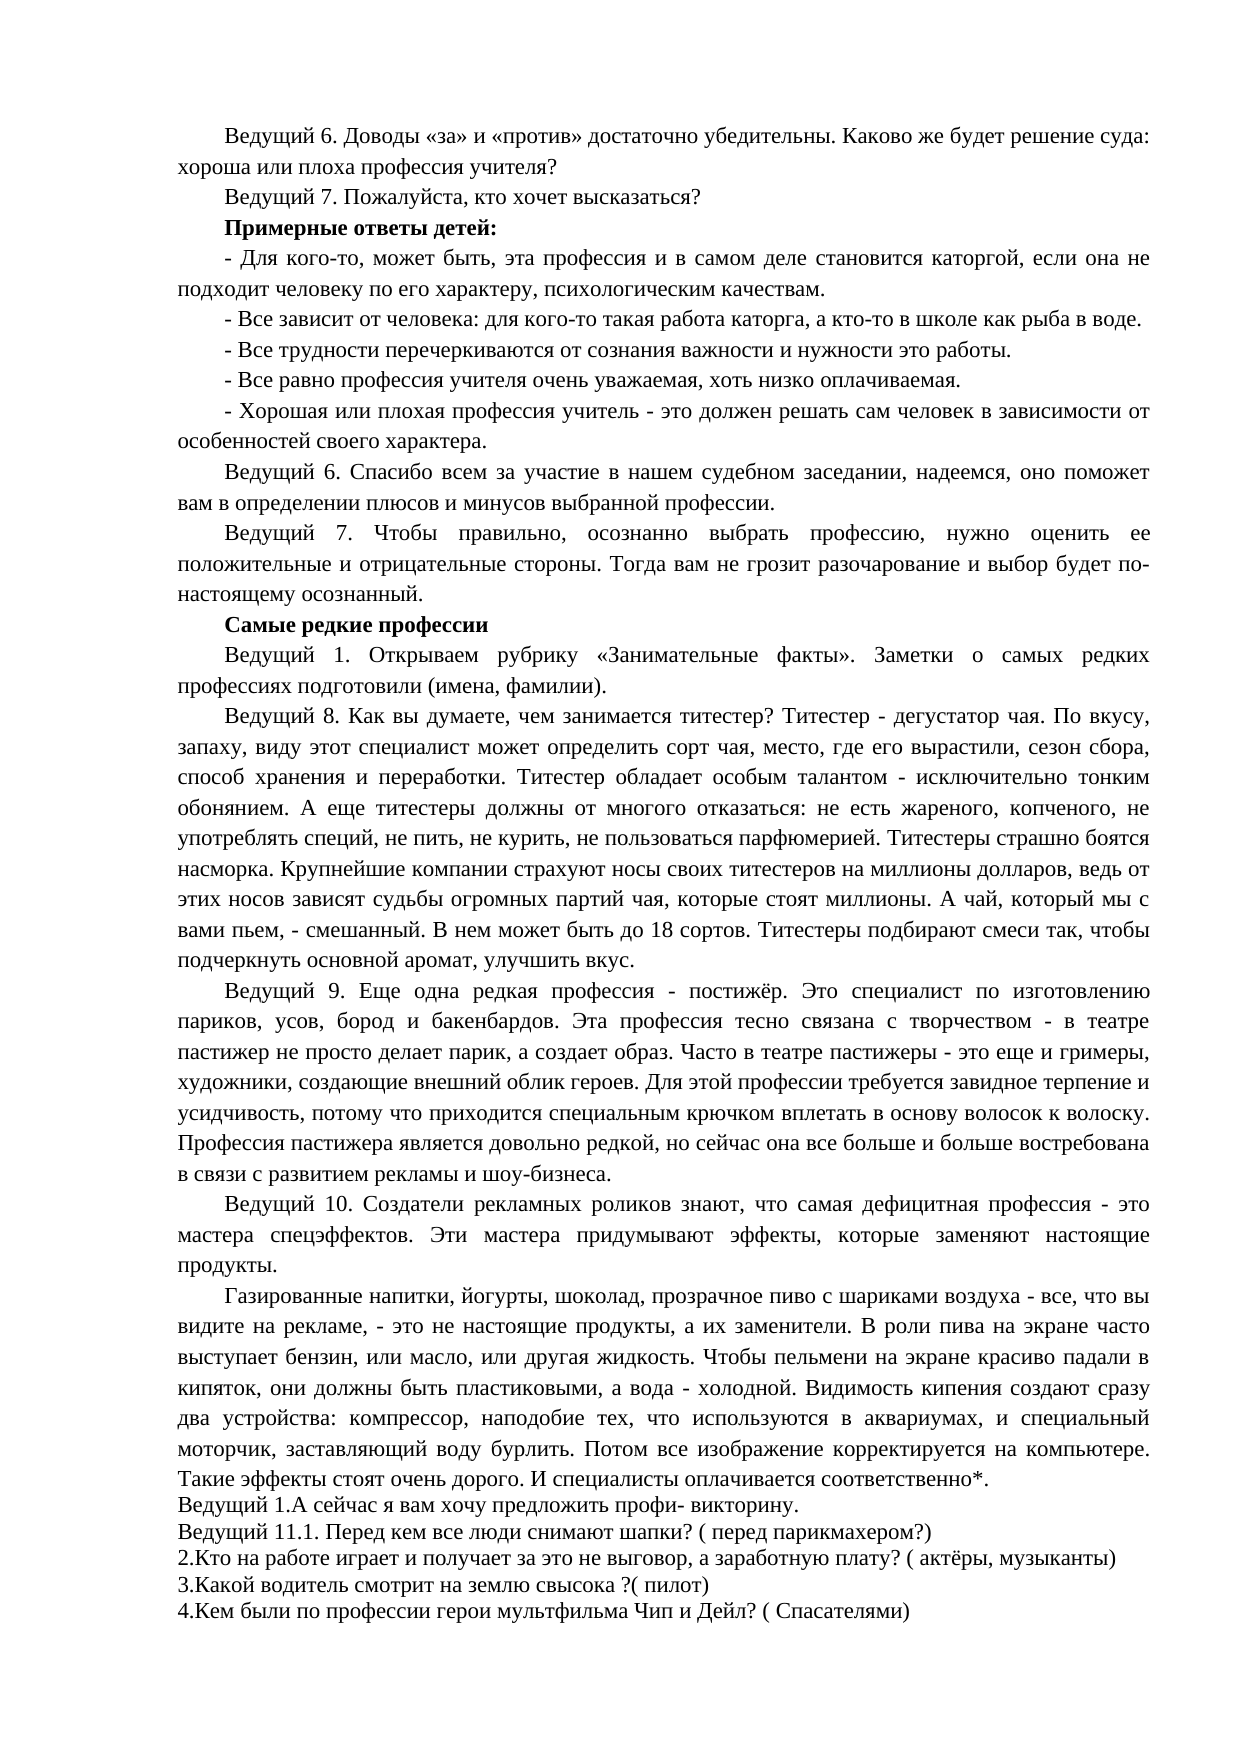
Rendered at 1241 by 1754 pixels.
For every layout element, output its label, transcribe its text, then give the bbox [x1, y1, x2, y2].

text 2.Кто на работе играет и получает за это не выговор, а заработную плату? ( актёры, музыканты) [177, 1544, 1152, 1571]
text Ведущий 6. Спасибо всем за участие в нашем судебном заседании, надеемся, оно поможет вам в определении плюсов и минусов выбранной профессии. [177, 454, 1152, 515]
text Примерные ответы детей: [177, 210, 1152, 240]
text - Для кого-то, может быть, эта профессия и в самом деле становится каторгой, если она не подходит человеку по его характеру, психологическим качествам. [177, 240, 1152, 301]
text Газированные напитки, йогурты, шоколад, прозрачное пиво с шариками воздуха - все, что вы видите на рекламе, - это не настоящие продукты, а их заменители. В роли пива на экране часто выступает бензин, или масло, или другая жидкость. Чтобы пельмени на экране красиво падали в кипяток, они должны быть пластиковыми, а вода - холодной. Видимость кипения создают сразу два устройства: компрессор, наподобие тех, что используются в аквариумах, и специальный моторчик, заставляющий воду бурлить. Потом все изображение корректируется на компьютере. Такие эффекты стоят очень дорого. И специалисты оплачивается соответственно*. [177, 1278, 1152, 1492]
text Ведущий 7. Чтобы правильно, осознанно выбрать профессию, нужно оценить ее положительные и отрицательные стороны. Тогда вам не грозит разочарование и выбор будет по-настоящему осознанный. [177, 515, 1152, 606]
text Ведущий 10. Создатели рекламных роликов знают, что самая дефицитная профессия - это мастера спецэффектов. Эти мастера придумывают эффекты, которые заменяют настоящие продукты. [177, 1186, 1152, 1278]
text - Все зависит от человека: для кого-то такая работа каторга, а кто-то в школе как рыба в воде. [177, 301, 1152, 332]
text - Все равно профессия учителя очень уважаемая, хоть низко оплачиваемая. [177, 362, 1152, 393]
text Ведущий 1. Открываем рубрику «Занимательные факты». Заметки о самых редких профессиях подготовили (имена, фамилии). [177, 637, 1152, 698]
text Ведущий 7. Пожалуйста, кто хочет высказаться? [177, 179, 1152, 210]
text Ведущий 1.А сейчас я вам хочу предложить профи- викторину. [177, 1492, 1152, 1518]
text 3.Какой водитель смотрит на землю свысока ?( пилот) [177, 1571, 1152, 1597]
text Ведущий 11.1. Перед кем все люди снимают шапки? ( перед парикмахером?) [177, 1518, 1152, 1544]
text - Все трудности перечеркиваются от сознания важности и нужности это работы. [177, 332, 1152, 362]
text Самые редкие профессии [177, 606, 1152, 637]
text Ведущий 8. Как вы думаете, чем занимается титестер? Титестер - дегустатор чая. По вкусу, запаху, виду этот специалист может определить сорт чая, место, где его вырастили, сезон сбора, способ хранения и переработки. Титестер обладает особым талантом - исключительно тонким обонянием. А еще титестеры должны от многого отказаться: не есть жареного, копченого, не употреблять специй, не пить, не курить, не пользоваться парфюмерией. Титестеры страшно боятся насморка. Крупнейшие компании страхуют носы своих титестеров на миллионы долларов, ведь от этих носов зависят судьбы огромных партий чая, которые стоят миллионы. А чай, который мы с вами пьем, - смешанный. В нем может быть до 18 сортов. Титестеры подбирают смеси так, чтобы подчеркнуть основной аромат, улучшить вкус. [177, 698, 1152, 973]
text - Хорошая или плохая профессия учитель - это должен решать сам человек в зависимости от особенностей своего характера. [177, 393, 1152, 454]
text Ведущий 9. Еще одна редкая профессия - постижёр. Это специалист по изготовлению париков, усов, бород и бакенбардов. Эта профессия тесно связана с творчеством - в театре пастижер не просто делает парик, а создает образ. Часто в театре пастижеры - это еще и гримеры, художники, создающие внешний облик героев. Для этой профессии требуется завидное терпение и усидчивость, потому что приходится специальным крючком вплетать в основу волосок к волоску. Профессия пастижера является довольно редкой, но сейчас она все больше и больше востребована в связи с развитием рекламы и шоу-бизнеса. [177, 973, 1152, 1186]
text 4.Кем были по профессии герои мультфильма Чип и Дейл? ( Спасателями) [177, 1597, 1152, 1623]
text Ведущий 6. Доводы «за» и «против» достаточно убедительны. Каково же будет решение суда: хороша или плоха профессия учителя? [177, 118, 1152, 179]
